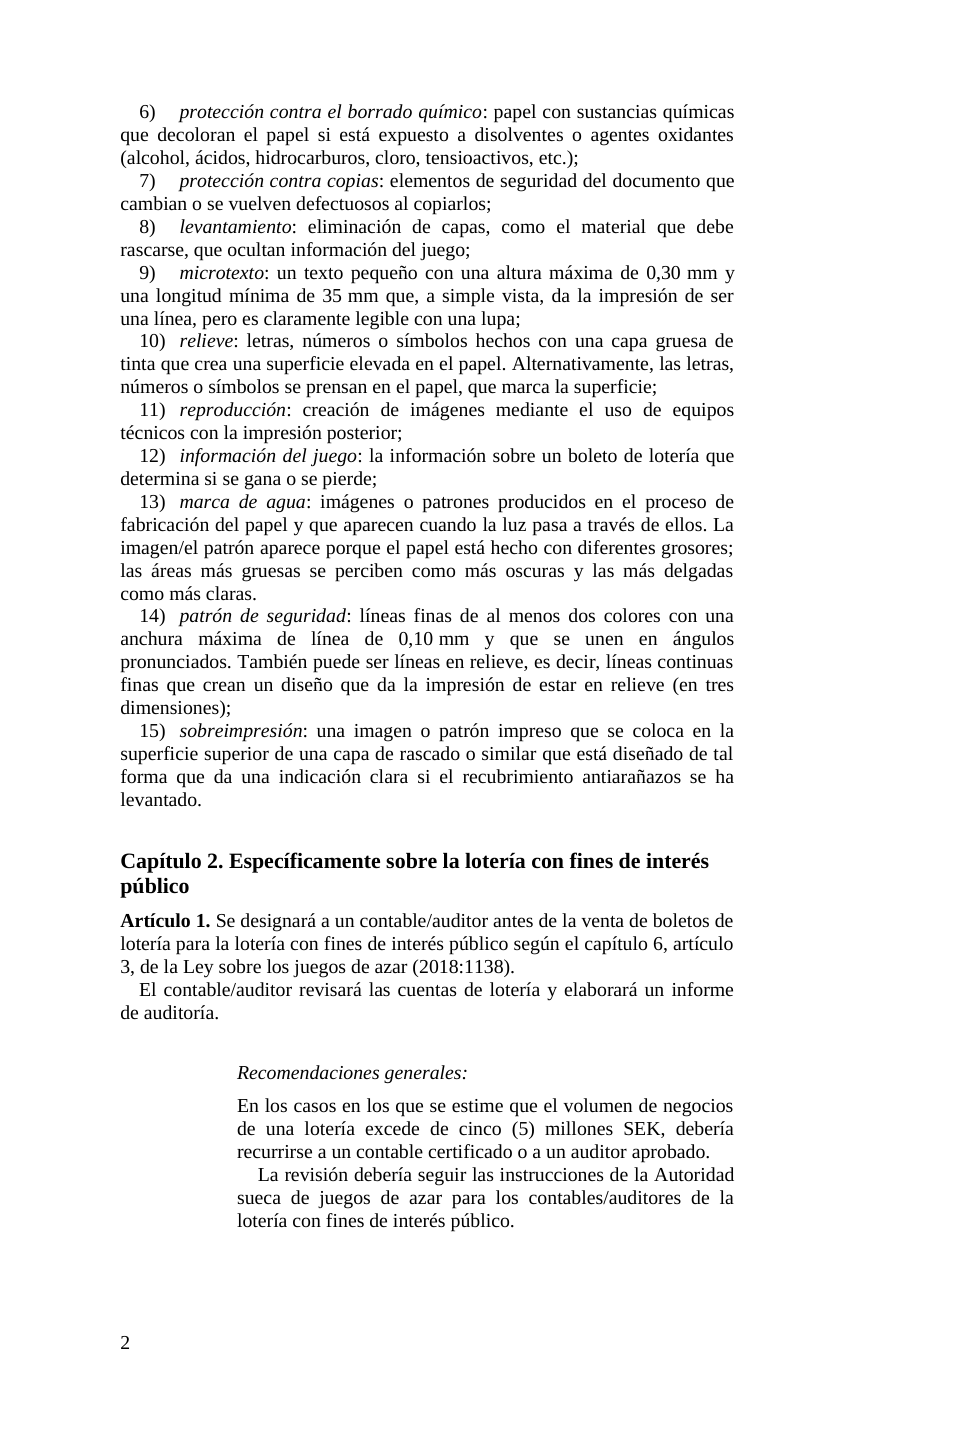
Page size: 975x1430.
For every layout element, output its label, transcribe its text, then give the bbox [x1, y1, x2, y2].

text En los casos en los que se estime que el volumen de negocios de una lotería excede de cinco (5) millones SEK, debería recurrirse a un contable certificado o a un auditor aprobado. [237, 1094, 735, 1163]
list protección contra el borrado químico: papel con sustancias químicas que decoloran el papel si está expuesto a disolventes o agentes oxidantes (alcohol, ácidos, hidrocarburos, cloro, tensioactivos, etc.); [120, 100, 735, 169]
text Artículo 1. Se designará a un contable/auditor antes de la venta de boletos de lotería para la lotería con fines de interés público según el capítulo 6, artículo 3, de la Ley sobre los juegos de azar (2018:1138). [120, 909, 735, 978]
list sobreimpresión: una imagen o patrón impreso que se coloca en la superficie superior de una capa de rascado o similar que está diseñado de tal forma que da una indicación clara si el recubrimiento antiarañazos se ha levantado. [120, 719, 735, 811]
text Capítulo 2. Específicamente sobre la lotería con fines de interés público [120, 848, 735, 898]
text Recomendaciones generales: [237, 1061, 735, 1084]
list levantamiento: eliminación de capas, como el material que debe rascarse, que ocultan información del juego; [120, 215, 735, 261]
text La revisión debería seguir las instrucciones de la Autoridad sueca de juegos de azar para los contables/auditores de la lotería con fines de interés público. [237, 1163, 735, 1232]
list reproducción: creación de imágenes mediante el uso de equipos técnicos con la impresión posterior; [120, 398, 735, 444]
list microtexto: un texto pequeño con una altura máxima de 0,30 mm y una longitud mínima de 35 mm que, a simple vista, da la impresión de ser una línea, pero es claramente legible con una lupa; [120, 261, 735, 329]
list información del juego: la información sobre un boleto de lotería que determina si se gana o se pierde; [120, 444, 735, 490]
list relieve: letras, números o símbolos hechos con una capa gruesa de tinta que crea una superficie elevada en el papel. Alternativamente, las letras, números o símbolos se prensan en el papel, que marca la superficie; [120, 329, 735, 398]
list marca de agua: imágenes o patrones producidos en el proceso de fabricación del papel y que aparecen cuando la luz pasa a través de ellos. La imagen/el patrón aparece porque el papel está hecho con diferentes grosores; las áreas más gruesas se perciben como más oscuras y las más delgadas como más claras. [120, 490, 735, 604]
list patrón de seguridad: líneas finas de al menos dos colores con una anchura máxima de línea de 0,10 mm y que se unen en ángulos pronunciados. También puede ser líneas en relieve, es decir, líneas continuas finas que crean un diseño que da la impresión de estar en relieve (en tres dimensiones); [120, 604, 735, 719]
text El contable/auditor revisará las cuentas de lotería y elaborará un informe de auditoría. [120, 978, 735, 1023]
list protección contra copias: elementos de seguridad del documento que cambian o se vuelven defectuosos al copiarlos; [120, 169, 735, 215]
